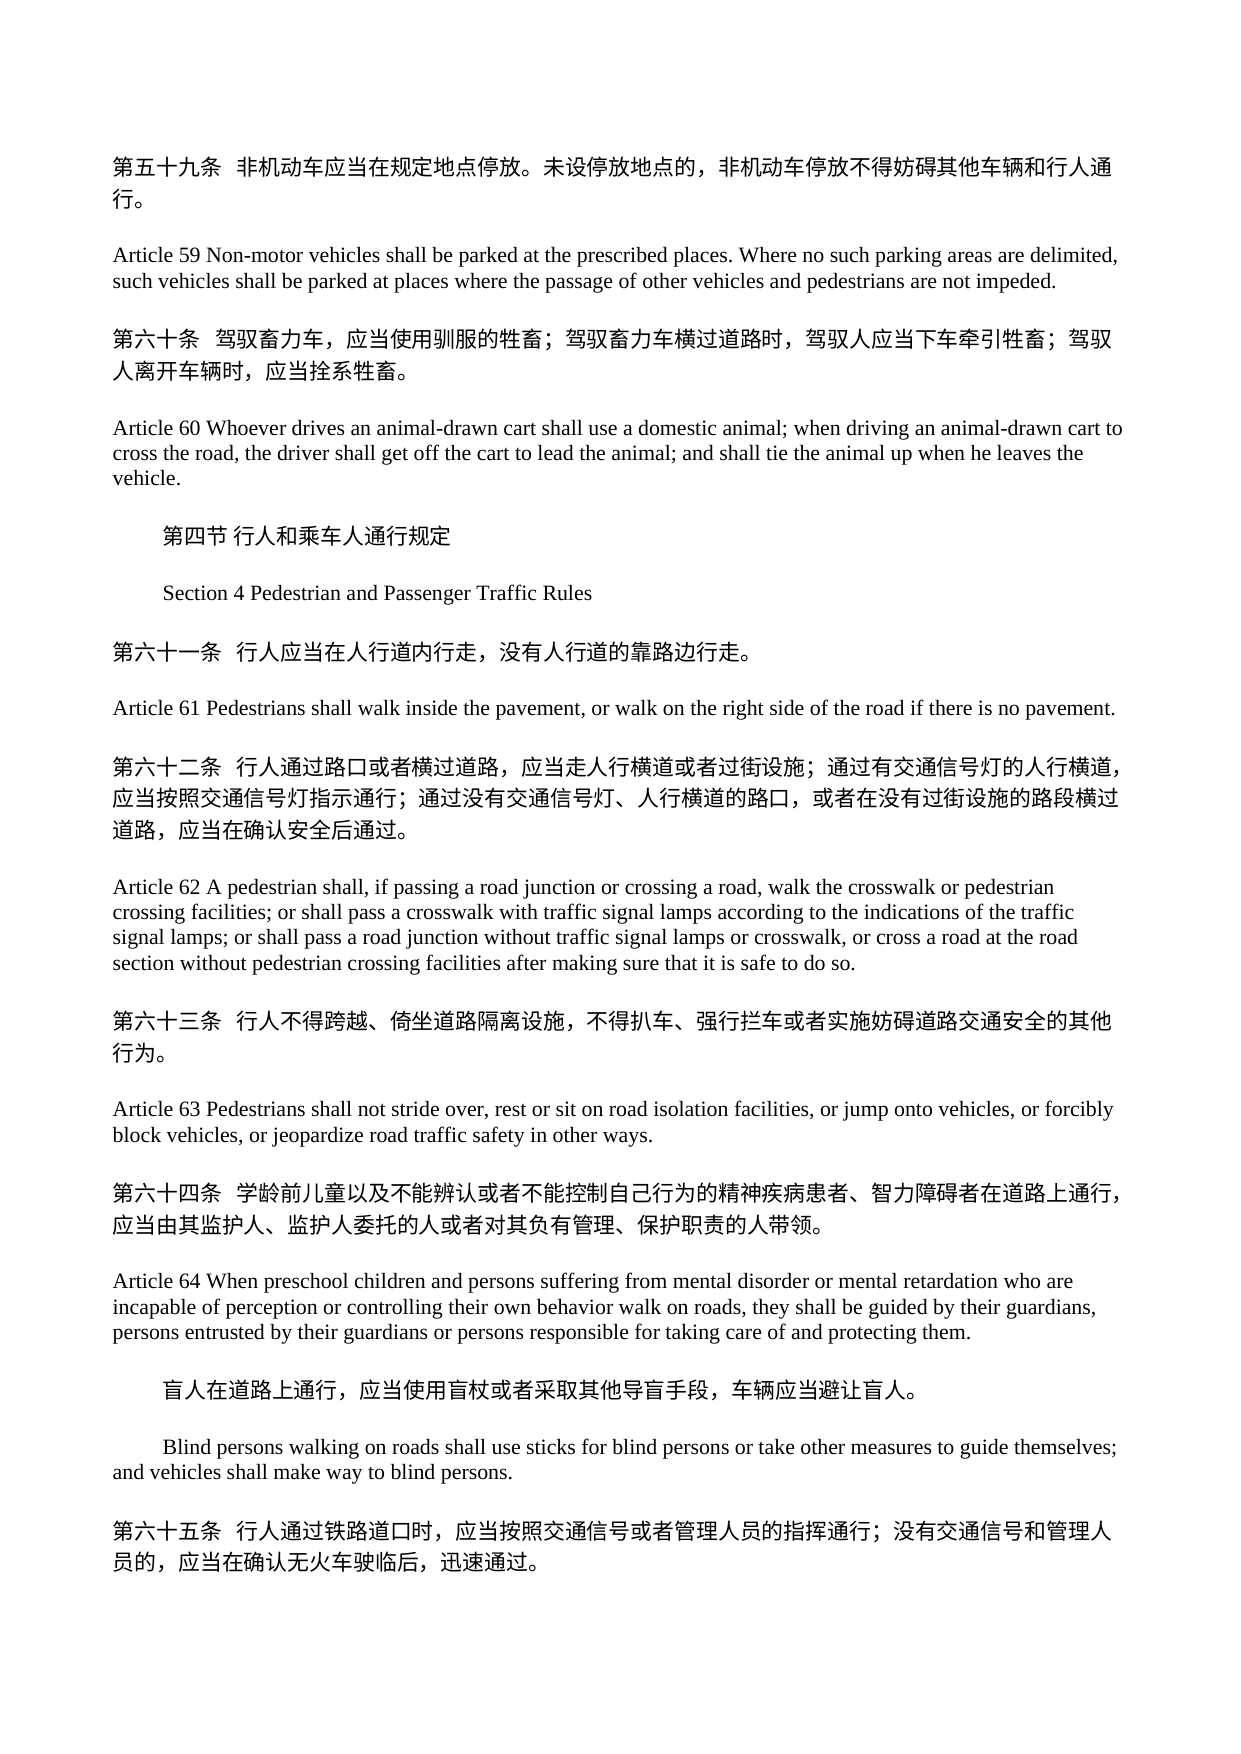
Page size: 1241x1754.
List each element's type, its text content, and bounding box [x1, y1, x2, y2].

text Article 61 Pedestrians shall walk inside the pavement, or walk on the right side of the road if there is no pavement. [112, 695, 1128, 721]
text Article 59 Non-motor vehicles shall be parked at the prescribed places. Where no such parking areas are delimited, such vehicles shall be parked at places where the passage of other vehicles and pedestrians are not impeded. [112, 242, 1128, 293]
text 第六十条 驾驭畜力车，应当使用驯服的牲畜；驾驭畜力车横过道路时，驾驭人应当下车牵引牲畜；驾驭人离开车辆时，应当拴系牲畜。 [112, 322, 1128, 385]
title 第四节 行人和乘车人通行规定 [112, 519, 1128, 551]
text 第六十四条 学龄前儿童以及不能辨认或者不能控制自己行为的精神疾病患者、智力障碍者在道路上通行，应当由其监护人、监护人委托的人或者对其负有管理、保护职责的人带领。 [112, 1176, 1128, 1239]
title Section 4 Pedestrian and Passenger Traffic Rules [112, 580, 1128, 605]
text Article 62 A pedestrian shall, if passing a road junction or crossing a road, walk the crosswalk or pedestrian crossing facilities; or shall pass a crosswalk with traffic signal lamps according to the indications of the traffic signal lamps; or shall pass a road junction without traffic signal lamps or crosswalk, or cross a road at the road section without pedestrian crossing facilities after making sure that it is safe to do so. [112, 874, 1128, 975]
text Article 60 Whoever drives an animal-drawn cart shall use a domestic animal; when driving an animal-drawn cart to cross the road, the driver shall get off the cart to lead the animal; and shall tie the animal up when he leaves the vehicle. [112, 414, 1128, 490]
title Blind persons walking on roads shall use sticks for blind persons or take other measures to guide themselves; and vehicles shall make way to blind persons. [112, 1434, 1128, 1484]
text 第六十一条 行人应当在人行道内行走，没有人行道的靠路边行走。 [112, 634, 1128, 666]
text 第六十二条 行人通过路口或者横过道路，应当走人行横道或者过街设施；通过有交通信号灯的人行横道，应当按照交通信号灯指示通行；通过没有交通信号灯、人行横道的路口，或者在没有过街设施的路段横过道路，应当在确认安全后通过。 [112, 750, 1128, 845]
text 第五十九条 非机动车应当在规定地点停放。未设停放地点的，非机动车停放不得妨碍其他车辆和行人通行。 [112, 150, 1128, 213]
text 第六十三条 行人不得跨越、倚坐道路隔离设施，不得扒车、强行拦车或者实施妨碍道路交通安全的其他行为。 [112, 1004, 1128, 1067]
title 盲人在道路上通行，应当使用盲杖或者采取其他导盲手段，车辆应当避让盲人。 [112, 1373, 1128, 1405]
text 第六十五条 行人通过铁路道口时，应当按照交通信号或者管理人员的指挥通行；没有交通信号和管理人员的，应当在确认无火车驶临后，迅速通过。 [112, 1514, 1128, 1577]
text Article 63 Pedestrians shall not stride over, rest or sit on road isolation facilities, or jump onto vehicles, or forcibly block vehicles, or jeopardize road traffic safety in other ways. [112, 1096, 1128, 1147]
text Article 64 When preschool children and persons suffering from mental disorder or mental retardation who are incapable of perception or controlling their own behavior walk on roads, they shall be guided by their guardians, persons entrusted by their guardians or persons responsible for taking care of and protecting them. [112, 1268, 1128, 1344]
